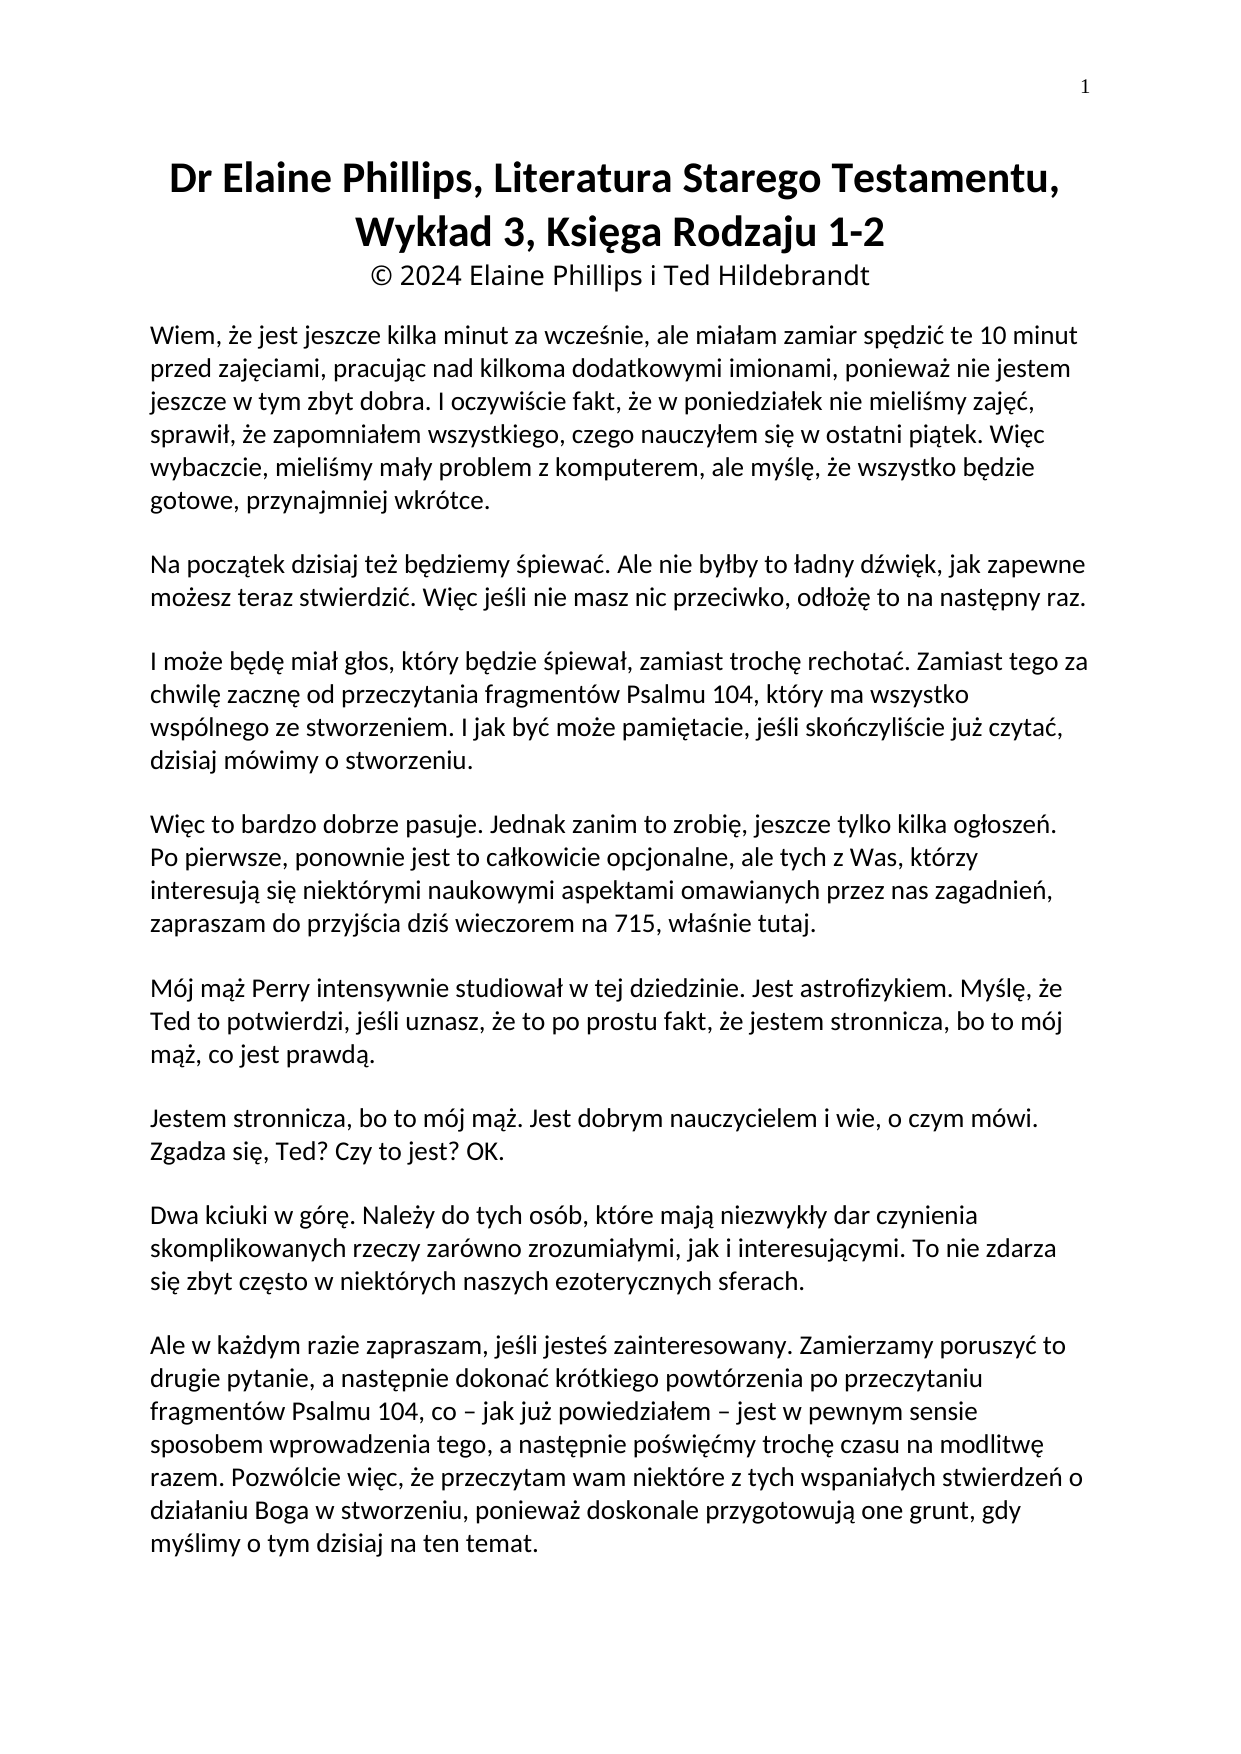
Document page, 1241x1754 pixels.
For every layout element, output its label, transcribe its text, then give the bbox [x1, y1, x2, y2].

text Jestem stronnicza, bo to mój mąż. Jest dobrym nauczycielem i wie, o czym mówi. Zgadza się, Ted? Czy to jest? OK. [150, 1101, 1090, 1167]
text Mój mąż Perry intensywnie studiował w tej dziedzinie. Jest astrofizykiem. Myślę, że Ted to potwierdzi, jeśli uznasz, że to po prostu fakt, że jestem stronnicza, bo to mój mąż, co jest prawdą. [150, 971, 1090, 1070]
text Dr Elaine Phillips, Literatura Starego Testamentu, Wykład 3, Księga Rodzaju 1-2 [150, 150, 1090, 257]
text Na początek dzisiaj też będziemy śpiewać. Ale nie byłby to ładny dźwięk, jak zapewne możesz teraz stwierdzić. Więc jeśli nie masz nic przeciwko, odłożę to na następny raz. [150, 547, 1090, 613]
text Ale w każdym razie zapraszam, jeśli jesteś zainteresowany. Zamierzamy poruszyć to drugie pytanie, a następnie dokonać krótkiego powtórzenia po przeczytaniu fragmentów Psalmu 104, co – jak już powiedziałem – jest w pewnym sensie sposobem wprowadzenia tego, a następnie poświęćmy trochę czasu na modlitwę razem. Pozwólcie więc, że przeczytam wam niektóre z tych wspaniałych stwierdzeń o działaniu Boga w stworzeniu, ponieważ doskonale przygotowują one grunt, gdy myślimy o tym dzisiaj na ten temat. [150, 1328, 1090, 1559]
text Dwa kciuki w górę. Należy do tych osób, które mają niezwykły dar czynienia skomplikowanych rzeczy zarówno zrozumiałymi, jak i interesującymi. To nie zdarza się zbyt często w niektórych naszych ezoterycznych sferach. [150, 1198, 1090, 1297]
text © 2024 Elaine Phillips i Ted Hildebrandt [150, 257, 1090, 294]
text Więc to bardzo dobrze pasuje. Jednak zanim to zrobię, jeszcze tylko kilka ogłoszeń. Po pierwsze, ponownie jest to całkowicie opcjonalne, ale tych z Was, którzy interesują się niektórymi naukowymi aspektami omawianych przez nas zagadnień, zapraszam do przyjścia dziś wieczorem na 715, właśnie tutaj. [150, 807, 1090, 939]
text I może będę miał głos, który będzie śpiewał, zamiast trochę rechotać. Zamiast tego za chwilę zacznę od przeczytania fragmentów Psalmu 104, który ma wszystko wspólnego ze stworzeniem. I jak być może pamiętacie, jeśli skończyliście już czytać, dzisiaj mówimy o stworzeniu. [150, 644, 1090, 776]
text Wiem, że jest jeszcze kilka minut za wcześnie, ale miałam zamiar spędzić te 10 minut przed zajęciami, pracując nad kilkoma dodatkowymi imionami, ponieważ nie jestem jeszcze w tym zbyt dobra. I oczywiście fakt, że w poniedziałek nie mieliśmy zajęć, sprawił, że zapomniałem wszystkiego, czego nauczyłem się w ostatni piątek. Więc wybaczcie, mieliśmy mały problem z komputerem, ale myślę, że wszystko będzie gotowe, przynajmniej wkrótce. [150, 318, 1090, 516]
